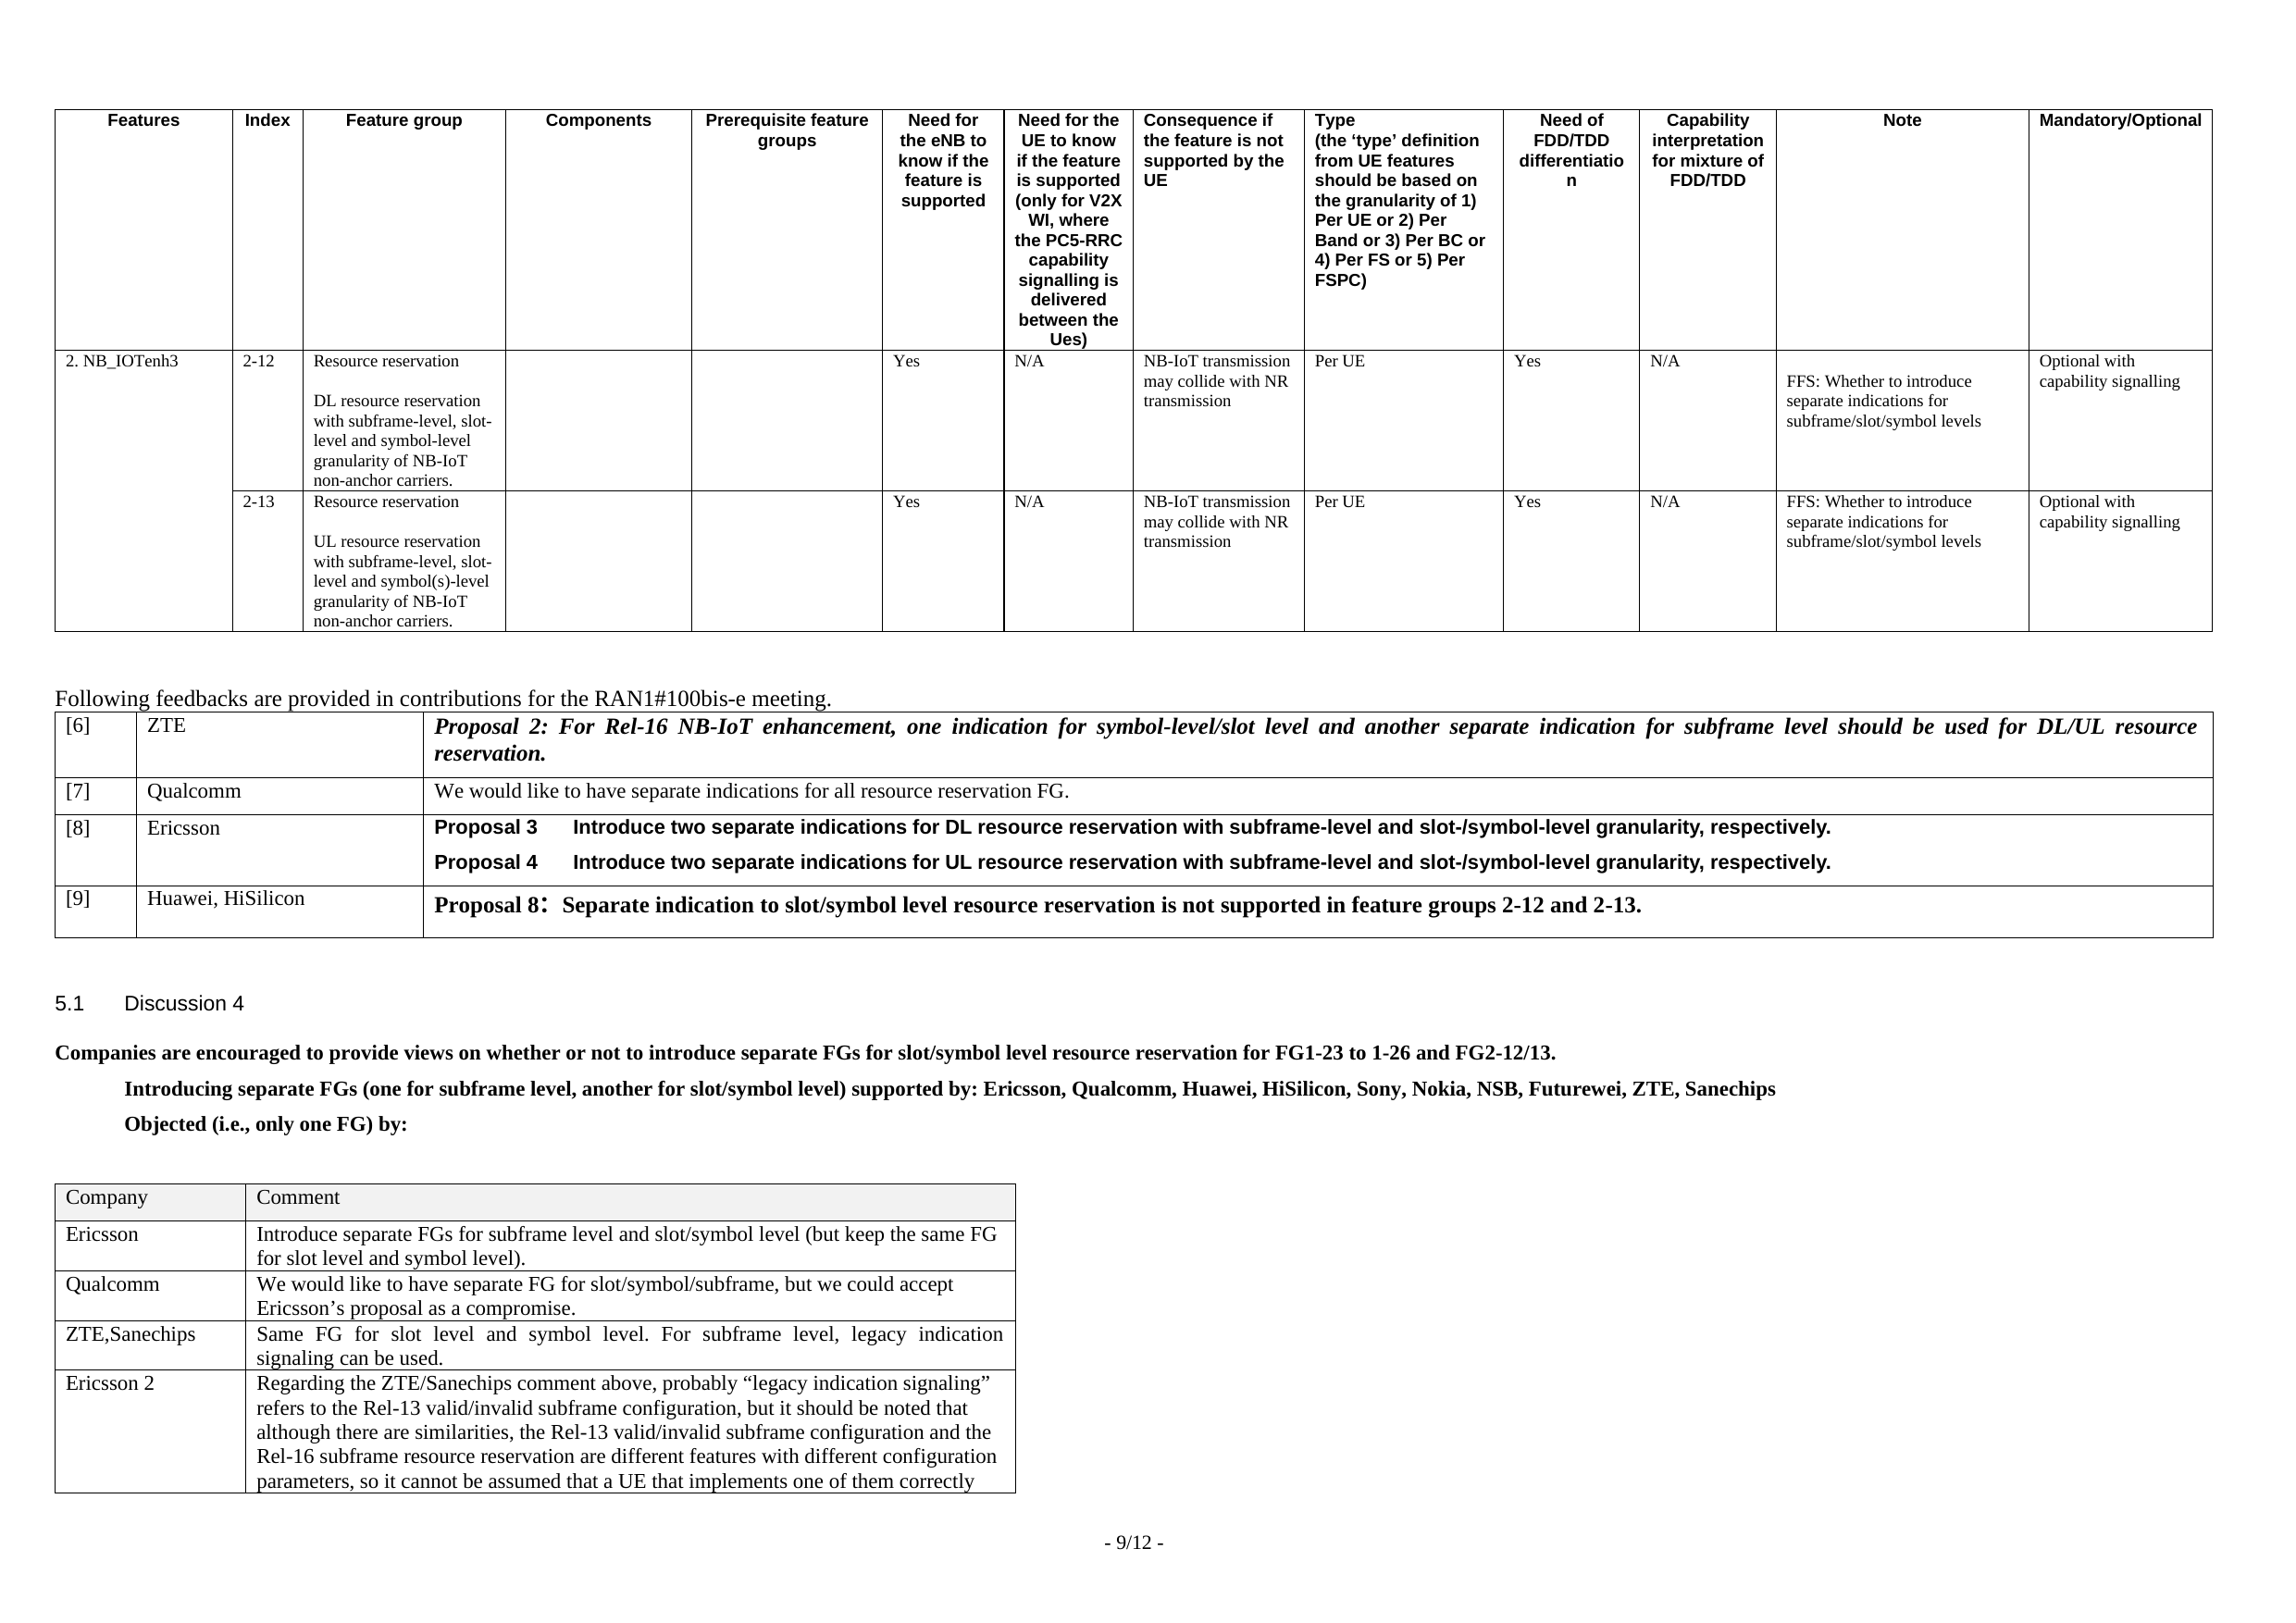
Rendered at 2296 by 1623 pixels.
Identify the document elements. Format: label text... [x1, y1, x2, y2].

table_cell Proposal 3 Introduce two separate indications for DL resource reservation with subframe-level and slot-/symbol-level granularity, respectively. Proposal 4 Introduce two separate indications for UL resource reservation with subframe-level and slot-/symbol-level granularity, respectively. [424, 815, 2213, 886]
table_cell Per UE [1305, 351, 1503, 490]
table_cell Yes [883, 491, 1003, 631]
table_cell [7] [56, 778, 136, 814]
text Following feedbacks are provided in contributions for the RAN1#100bis-e meeting. [55, 685, 2214, 712]
table_cell Resource reservation UL resource reservation with subframe-level, slot-level and symbol(s)-level granularity of NB-IoT non-anchor carriers. [304, 491, 505, 631]
table_cell FFS: Whether to introduce separate indications for subframe/slot/symbol levels [1777, 351, 2029, 490]
table_cell Huawei, HiSilicon [137, 886, 423, 937]
table_cell Qualcomm [137, 778, 423, 814]
table_header Need for the UE to know if the feature is supported (only for V2X WI, where the PC5-RRC capability signalling is delivered between the Ues) [1005, 110, 1133, 350]
table_cell 2-12 [233, 351, 303, 490]
table_cell Qualcomm [56, 1271, 245, 1320]
table_cell Yes [1504, 351, 1639, 490]
table_header Type (the ‘type’ definition from UE features should be based on the granularity of 1) Per UE or 2) Per Band or 3) Per BC or 4) Per FS or 5) Per FSPC) [1305, 110, 1503, 350]
table_header ZTE [137, 712, 423, 777]
text Introducing separate FGs (one for subframe level, another for slot/symbol level) supported by: Ericsson, Qualcomm, Huawei, HiSilicon, Sony, Nokia, NSB, Futurewei, ZTE, Sanechips [55, 1076, 2214, 1100]
table_cell Ericsson 2 [56, 1370, 245, 1493]
table_cell N/A [1640, 351, 1776, 490]
table_header Company [56, 1184, 245, 1220]
table_header Feature group [304, 110, 505, 350]
table_header Comment [246, 1184, 1015, 1220]
table_cell Yes [883, 351, 1003, 490]
table_cell N/A [1640, 491, 1776, 631]
table_cell Resource reservation DL resource reservation with subframe-level, slot-level and symbol-level granularity of NB-IoT non-anchor carriers. [304, 351, 505, 490]
table_cell [506, 351, 691, 490]
table_cell [9] [56, 886, 136, 937]
table_cell N/A [1005, 491, 1133, 631]
table_header Capability interpretation for mixture of FDD/TDD [1640, 110, 1776, 350]
table_cell Same FG for slot level and symbol level. For subframe level, legacy indication signaling can be used. [246, 1321, 1015, 1369]
table_cell NB-IoT transmission may collide with NR transmission [1134, 351, 1304, 490]
table_cell Optional with capability signalling [2029, 351, 2212, 490]
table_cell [246, 1370, 1015, 1493]
table_cell Yes [1504, 491, 1639, 631]
table_header Need for the eNB to know if the feature is supported [883, 110, 1003, 350]
table_cell 2-13 [233, 491, 303, 631]
table_header Index [233, 110, 303, 350]
table_cell Ericsson [56, 1221, 245, 1270]
subtitle 5.1 Discussion 4 [55, 991, 2214, 1015]
table_cell Per UE [1305, 491, 1503, 631]
table_header Components [506, 110, 691, 350]
table_cell We would like to have separate indications for all resource reservation FG. [424, 778, 2213, 814]
table_header Features [56, 110, 232, 350]
table_cell [692, 491, 882, 631]
table_cell N/A [1005, 351, 1133, 490]
table_cell 2. NB_IOTenh3 [56, 351, 232, 631]
text Objected (i.e., only one FG) by: [55, 1112, 2214, 1136]
table_cell [692, 351, 882, 490]
table_header Note [1777, 110, 2029, 350]
table_cell Introduce separate FGs for subframe level and slot/symbol level (but keep the same FG for slot level and symbol level). [246, 1221, 1015, 1270]
table_header Proposal 2: For Rel-16 NB-IoT enhancement, one indication for symbol-level/slot level and another separate indication for subframe level should be used for DL/UL resource reservation. [424, 712, 2213, 777]
table_cell Ericsson [137, 815, 423, 886]
table_header [6] [56, 712, 136, 777]
table_cell NB-IoT transmission may collide with NR transmission [1134, 491, 1304, 631]
table_cell Optional with capability signalling [2029, 491, 2212, 631]
text Companies are encouraged to provide views on whether or not to introduce separate FGs for slot/symbol level resource reservation for FG1-23 to 1-26 and FG2-12/13. [55, 1040, 2214, 1064]
table_cell We would like to have separate FG for slot/symbol/subframe, but we could accept Ericsson’s proposal as a compromise. [246, 1271, 1015, 1320]
table_cell ZTE,Sanechips [56, 1321, 245, 1369]
table_header Prerequisite feature groups [692, 110, 882, 350]
table_cell FFS: Whether to introduce separate indications for subframe/slot/symbol levels [1777, 491, 2029, 631]
table_header Need of FDD/TDD differentiation [1504, 110, 1639, 350]
table_header Mandatory/Optional [2029, 110, 2212, 350]
table_cell [506, 491, 691, 631]
table_header Consequence if the feature is not supported by the UE [1134, 110, 1304, 350]
table_cell [8] [56, 815, 136, 886]
